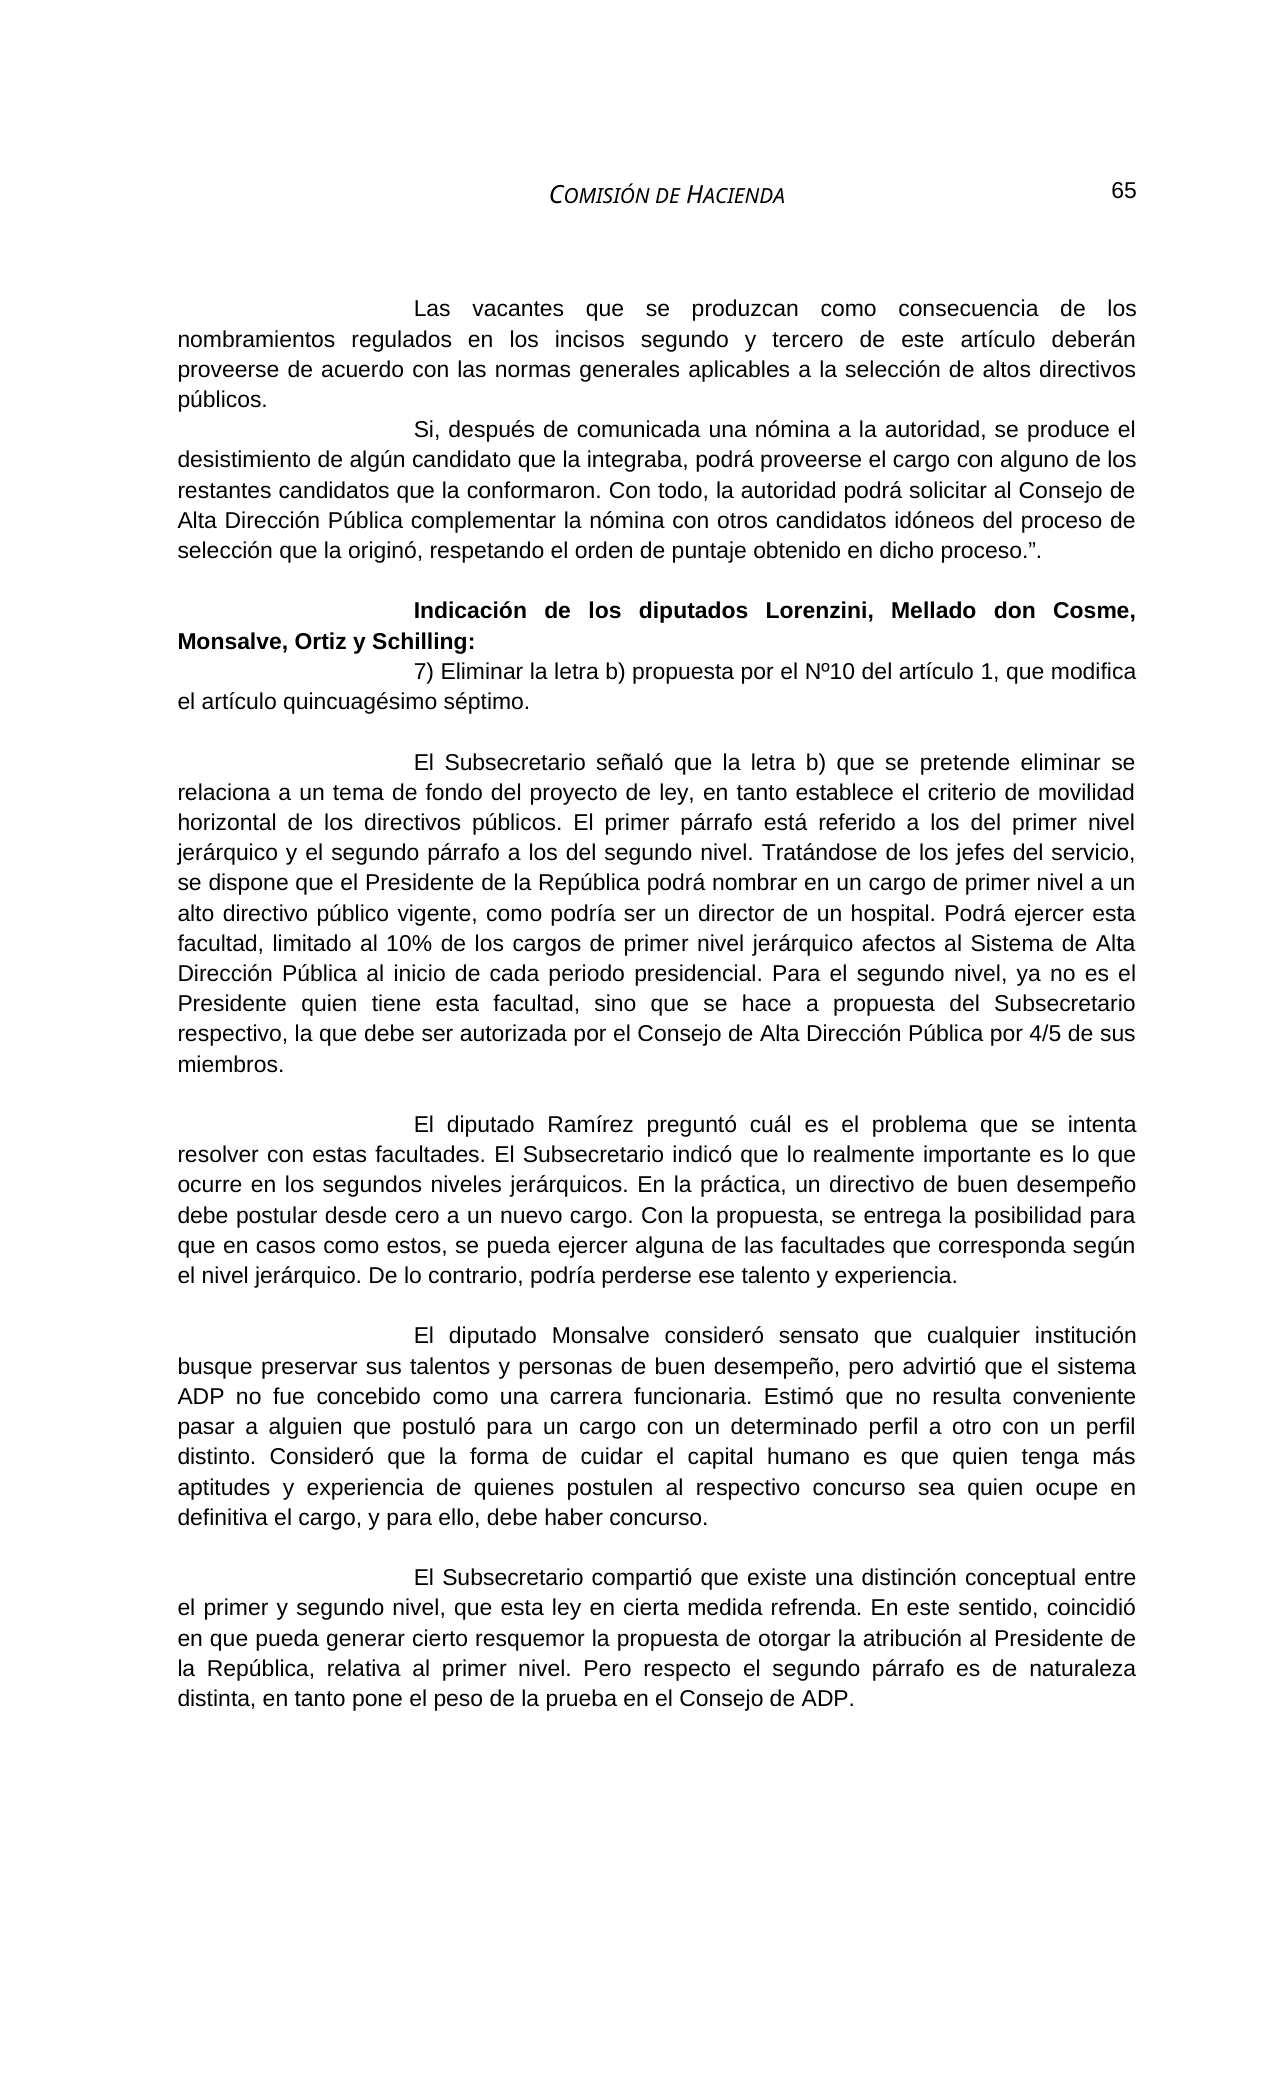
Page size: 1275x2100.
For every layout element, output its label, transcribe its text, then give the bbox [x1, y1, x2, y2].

text Las vacantes que se produzcan como consecuencia de los nombramientos regulados en los incisos segundo y tercero de este artículo deberán proveerse de acuerdo con las normas generales aplicables a la selección de altos directivos públicos. [177, 295, 1137, 412]
text 7) Eliminar la letra b) propuesta por el Nº10 del artículo 1, que modifica el artículo quincuagésimo séptimo. [177, 658, 1137, 714]
text El diputado Ramírez preguntó cuál es el problema que se intenta resolver con estas facultades. El Subsecretario indicó que lo realmente importante es lo que ocurre en los segundos niveles jerárquicos. En la práctica, un directivo de buen desempeño debe postular desde cero a un nuevo cargo. Con la propuesta, se entrega la posibilidad para que en casos como estos, se pueda ejercer alguna de las facultades que corresponda según el nivel jerárquico. De lo contrario, podría perderse ese talento y experiencia. [177, 1111, 1137, 1288]
text El diputado Monsalve consideró sensato que cualquier institución busque preservar sus talentos y personas de buen desempeño, pero advirtió que el sistema ADP no fue concebido como una carrera funcionaria. Estimó que no resulta conveniente pasar a alguien que postuló para un cargo con un determinado perfil a otro con un perfil distinto. Consideró que la forma de cuidar el capital humano es que quien tenga más aptitudes y experiencia de quienes postulen al respectivo concurso sea quien ocupe en definitiva el cargo, y para ello, debe haber concurso. [177, 1322, 1137, 1530]
text El Subsecretario compartió que existe una distinción conceptual entre el primer y segundo nivel, que esta ley en cierta medida refrenda. En este sentido, coincidió en que pueda generar cierto resquemor la propuesta de otorgar la atribución al Presidente de la República, relativa al primer nivel. Pero respecto el segundo párrafo es de naturaleza distinta, en tanto pone el peso de la prueba en el Consejo de ADP. [177, 1564, 1137, 1711]
text El Subsecretario señaló que la letra b) que se pretende eliminar se relaciona a un tema de fondo del proyecto de ley, en tanto establece el criterio de movilidad horizontal de los directivos públicos. El primer párrafo está referido a los del primer nivel jerárquico y el segundo párrafo a los del segundo nivel. Tratándose de los jefes del servicio, se dispone que el Presidente de la República podrá nombrar en un cargo de primer nivel a un alto directivo público vigente, como podría ser un director de un hospital. Podrá ejercer esta facultad, limitado al 10% de los cargos de primer nivel jerárquico afectos al Sistema de Alta Dirección Pública al inicio de cada periodo presidencial. Para el segundo nivel, ya no es el Presidente quien tiene esta facultad, sino que se hace a propuesta del Subsecretario respectivo, la que debe ser autorizada por el Consejo de Alta Dirección Pública por 4/5 de sus miembros. [177, 748, 1137, 1077]
text Si, después de comunicada una nómina a la autoridad, se produce el desistimiento de algún candidato que la integraba, podrá proveerse el cargo con alguno de los restantes candidatos que la conformaron. Con todo, la autoridad podrá solicitar al Consejo de Alta Dirección Pública complementar la nómina con otros candidatos idóneos del proceso de selección que la originó, respetando el orden de puntaje obtenido en dicho proceso.”. [177, 416, 1137, 563]
text Indicación de los diputados Lorenzini, Mellado don Cosme, Monsalve, Ortiz y Schilling: [177, 597, 1137, 654]
